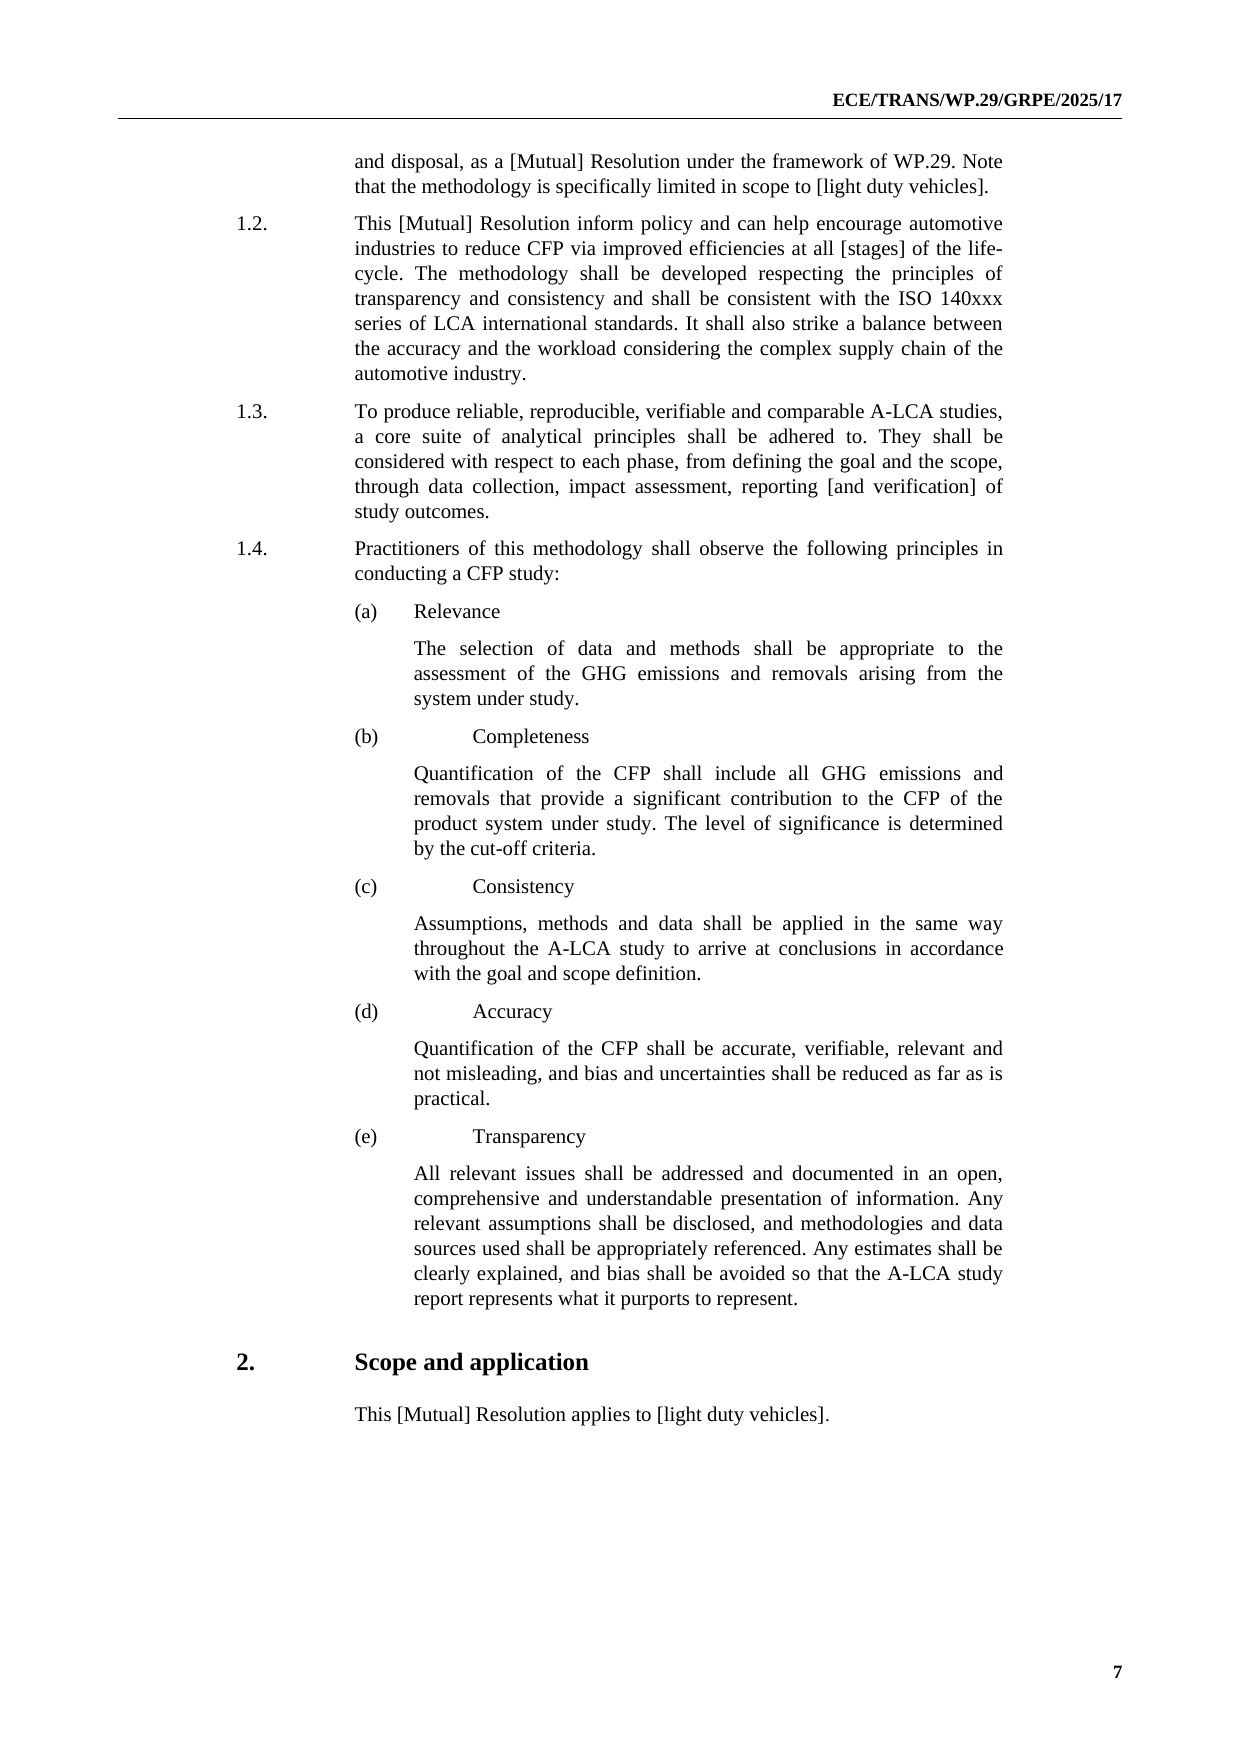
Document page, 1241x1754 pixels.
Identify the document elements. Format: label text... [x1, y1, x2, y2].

list Completeness [354, 723, 1004, 748]
list Scope and application [236, 1348, 1004, 1376]
list Transparency [354, 1123, 1004, 1148]
text Quantification of the CFP shall include all GHG emissions and removals that provide a significant contribution to the CFP of the product system under study. The level of significance is determined by the cut-off criteria. [413, 760, 1004, 860]
text The selection of data and methods shall be appropriate to the assessment of the GHG emissions and removals arising from the system under study. [413, 635, 1004, 710]
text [236, 148, 1004, 198]
text 1.4. Practitioners of this methodology shall observe the following principles in conducting a CFP study: [236, 535, 1004, 585]
list Relevance [354, 598, 1004, 623]
text Assumptions, methods and data shall be applied in the same way throughout the A-LCA study to arrive at conclusions in accordance with the goal and scope definition. [413, 910, 1004, 985]
text 1.3. To produce reliable, reproducible, verifiable and comparable A-LCA studies, a core suite of analytical principles shall be adhered to. They shall be considered with respect to each phase, from defining the goal and the scope, through data collection, impact assessment, reporting [and verification] of study outcomes. [236, 398, 1004, 523]
text 1.2. This [Mutual] Resolution inform policy and can help encourage automotive industries to reduce CFP via improved efficiencies at all [stages] of the life-cycle. The methodology shall be developed respecting the principles of transparency and consistency and shall be consistent with the ISO 140xxx series of LCA international standards. It shall also strike a balance between the accuracy and the workload considering the complex supply chain of the automotive industry. [236, 210, 1004, 385]
list Accuracy [354, 998, 1004, 1023]
text This [Mutual] Resolution applies to [light duty vehicles]. [354, 1401, 1004, 1426]
text All relevant issues shall be addressed and documented in an open, comprehensive and understandable presentation of information. Any relevant assumptions shall be disclosed, and methodologies and data sources used shall be appropriately referenced. Any estimates shall be clearly explained, and bias shall be avoided so that the A-LCA study report represents what it purports to represent. [413, 1160, 1004, 1310]
list Consistency [354, 873, 1004, 898]
text Quantification of the CFP shall be accurate, verifiable, relevant and not misleading, and bias and uncertainties shall be reduced as far as is practical. [413, 1035, 1004, 1110]
